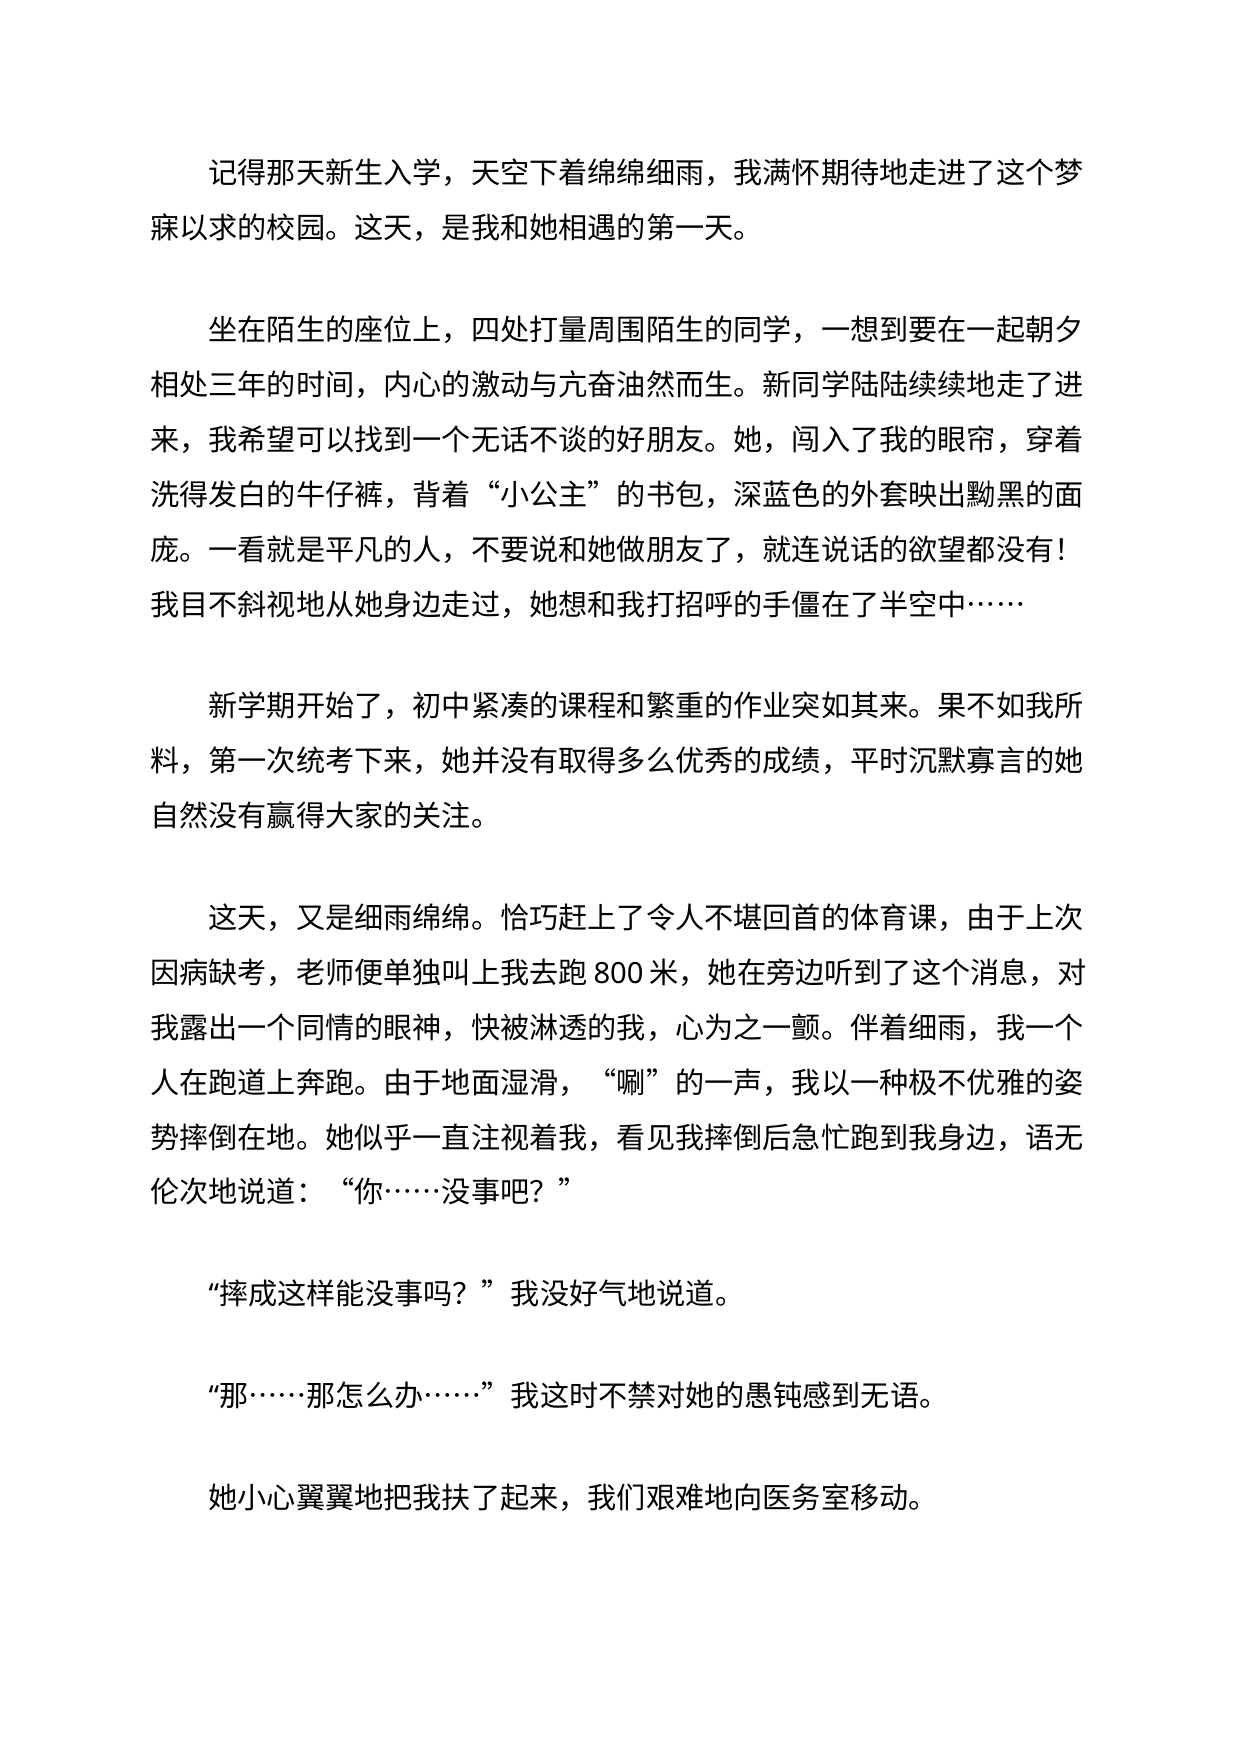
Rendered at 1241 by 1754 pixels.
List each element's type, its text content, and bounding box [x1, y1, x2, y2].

text 坐在陌生的座位上，四处打量周围陌生的同学，一想到要在一起朝夕相处三年的时间，内心的激动与亢奋油然而生。新同学陆陆续续地走了进来，我希望可以找到一个无话不谈的好朋友。她，闯入了我的眼帘，穿着洗得发白的牛仔裤，背着“小公主”的书包，深蓝色的外套映出黝黑的面庞。一看就是平凡的人，不要说和她做朋友了，就连说话的欲望都没有！我目不斜视地从她身边走过，她想和我打招呼的手僵在了半空中…… [150, 307, 1090, 623]
text 新学期开始了，初中紧凑的课程和繁重的作业突如其来。果不如我所料，第一次统考下来，她并没有取得多么优秀的成绩，平时沉默寡言的她自然没有赢得大家的关注。 [150, 683, 1090, 835]
text 这天，又是细雨绵绵。恰巧赶上了令人不堪回首的体育课，由于上次因病缺考，老师便单独叫上我去跑800米，她在旁边听到了这个消息，对我露出一个同情的眼神，快被淋透的我，心为之一颤。伴着细雨，我一个人在跑道上奔跑。由于地面湿滑，“唰”的一声，我以一种极不优雅的姿势摔倒在地。她似乎一直注视着我，看见我摔倒后急忙跑到我身边，语无伦次地说道：“你……没事吧？” [150, 894, 1090, 1211]
text 记得那天新生入学，天空下着绵绵细雨，我满怀期待地走进了这个梦寐以求的校园。这天，是我和她相遇的第一天。 [150, 150, 1090, 247]
text “那……那怎么办……”我这时不禁对她的愚钝感到无语。 [150, 1373, 1090, 1415]
text “摔成这样能没事吗？”我没好气地说道。 [150, 1271, 1090, 1313]
text 她小心翼翼地把我扶了起来，我们艰难地向医务室移动。 [150, 1475, 1090, 1517]
